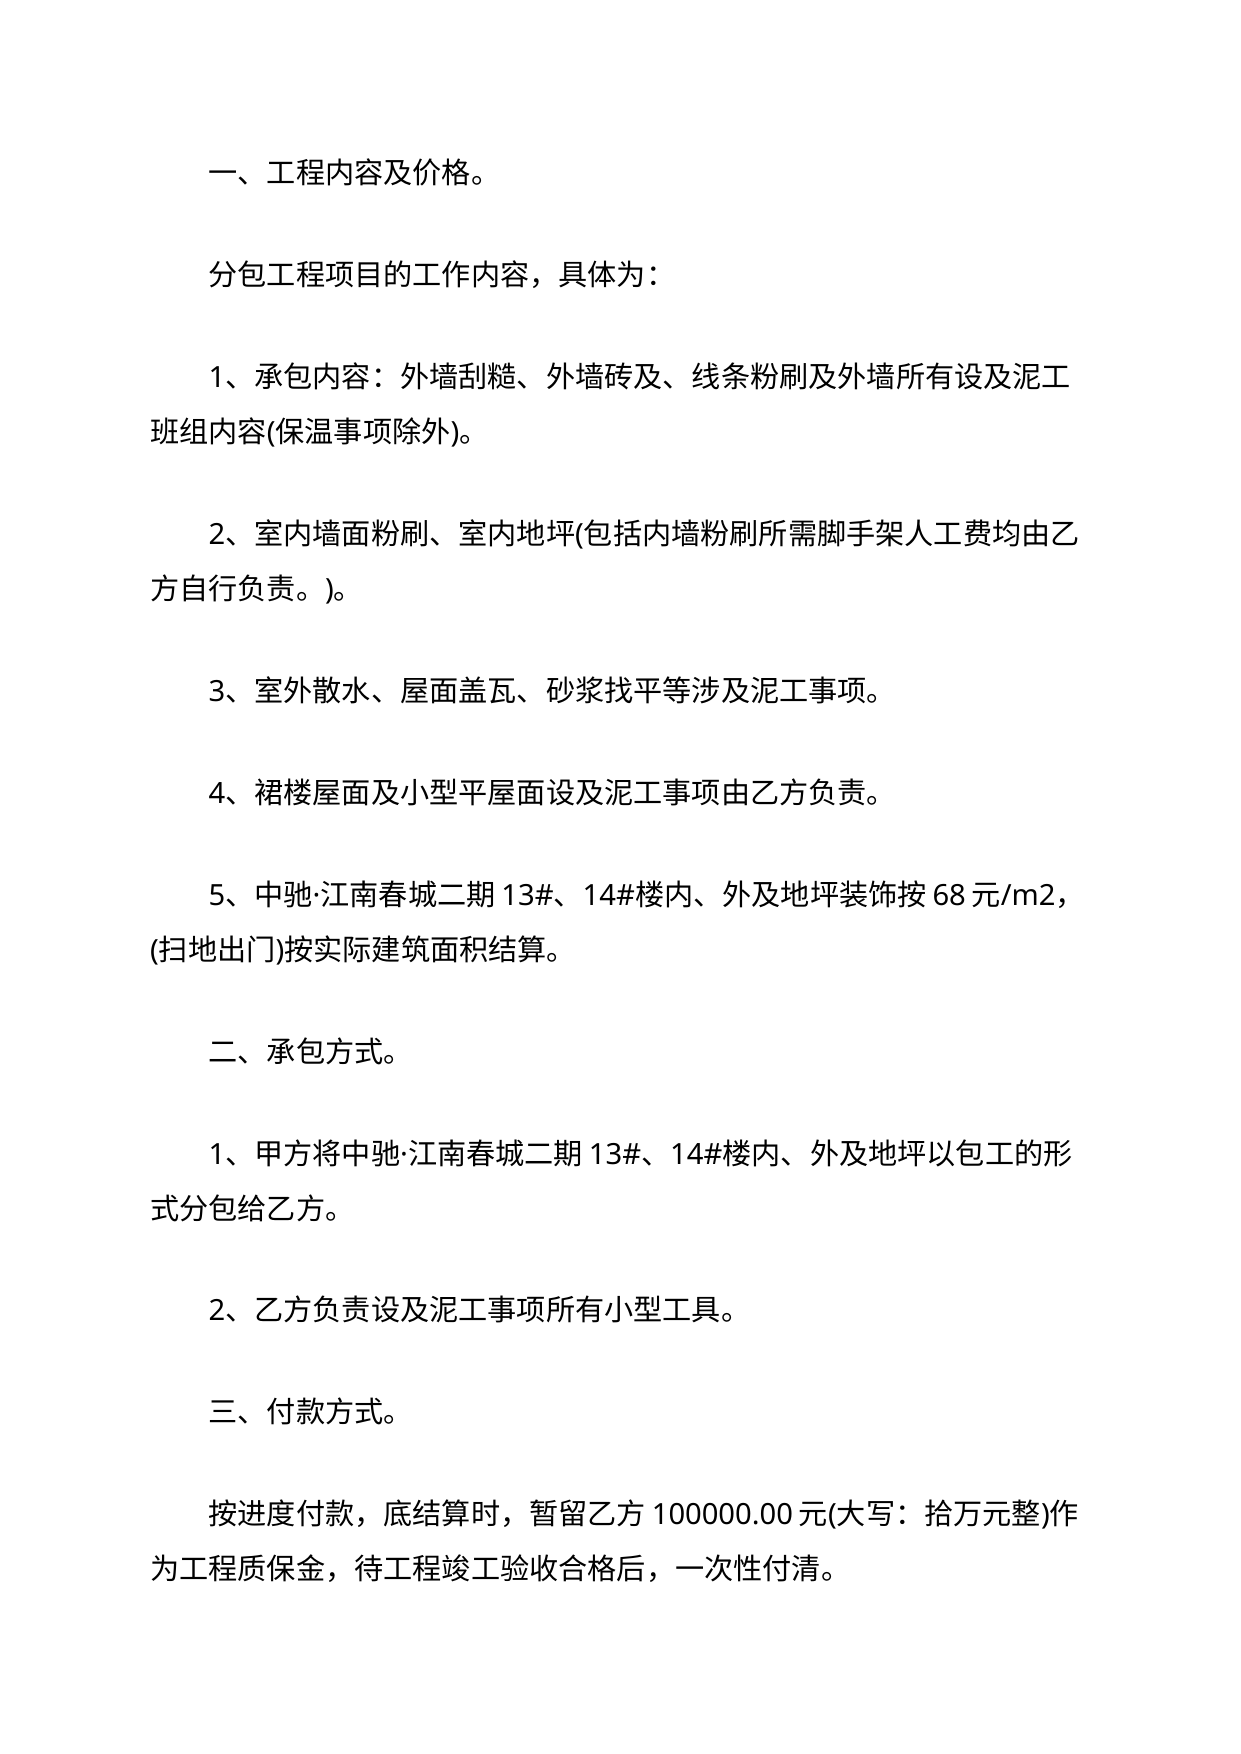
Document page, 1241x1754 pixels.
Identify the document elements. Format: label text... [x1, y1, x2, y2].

text 5、中驰·江南春城二期13#、14#楼内、外及地坪装饰按68元/m2，(扫地出门)按实际建筑面积结算。 [150, 871, 1090, 969]
text 4、裙楼屋面及小型平屋面设及泥工事项由乙方负责。 [150, 769, 1090, 812]
text 按进度付款，底结算时，暂留乙方100000.00元(大写：拾万元整)作为工程质保金，待工程竣工验收合格后，一次性付清。 [150, 1491, 1090, 1588]
text 3、室外散水、屋面盖瓦、砂浆找平等涉及泥工事项。 [150, 667, 1090, 710]
text 2、室内墙面粉刷、室内地坪(包括内墙粉刷所需脚手架人工费均由乙方自行负责。)。 [150, 511, 1090, 608]
text 一、工程内容及价格。 [150, 150, 1090, 192]
text 三、付款方式。 [150, 1389, 1090, 1431]
text 2、乙方负责设及泥工事项所有小型工具。 [150, 1287, 1090, 1329]
text 1、甲方将中驰·江南春城二期13#、14#楼内、外及地坪以包工的形式分包给乙方。 [150, 1130, 1090, 1227]
text 分包工程项目的工作内容，具体为： [150, 252, 1090, 294]
text 1、承包内容：外墙刮糙、外墙砖及、线条粉刷及外墙所有设及泥工班组内容(保温事项除外)。 [150, 353, 1090, 451]
text 二、承包方式。 [150, 1028, 1090, 1071]
